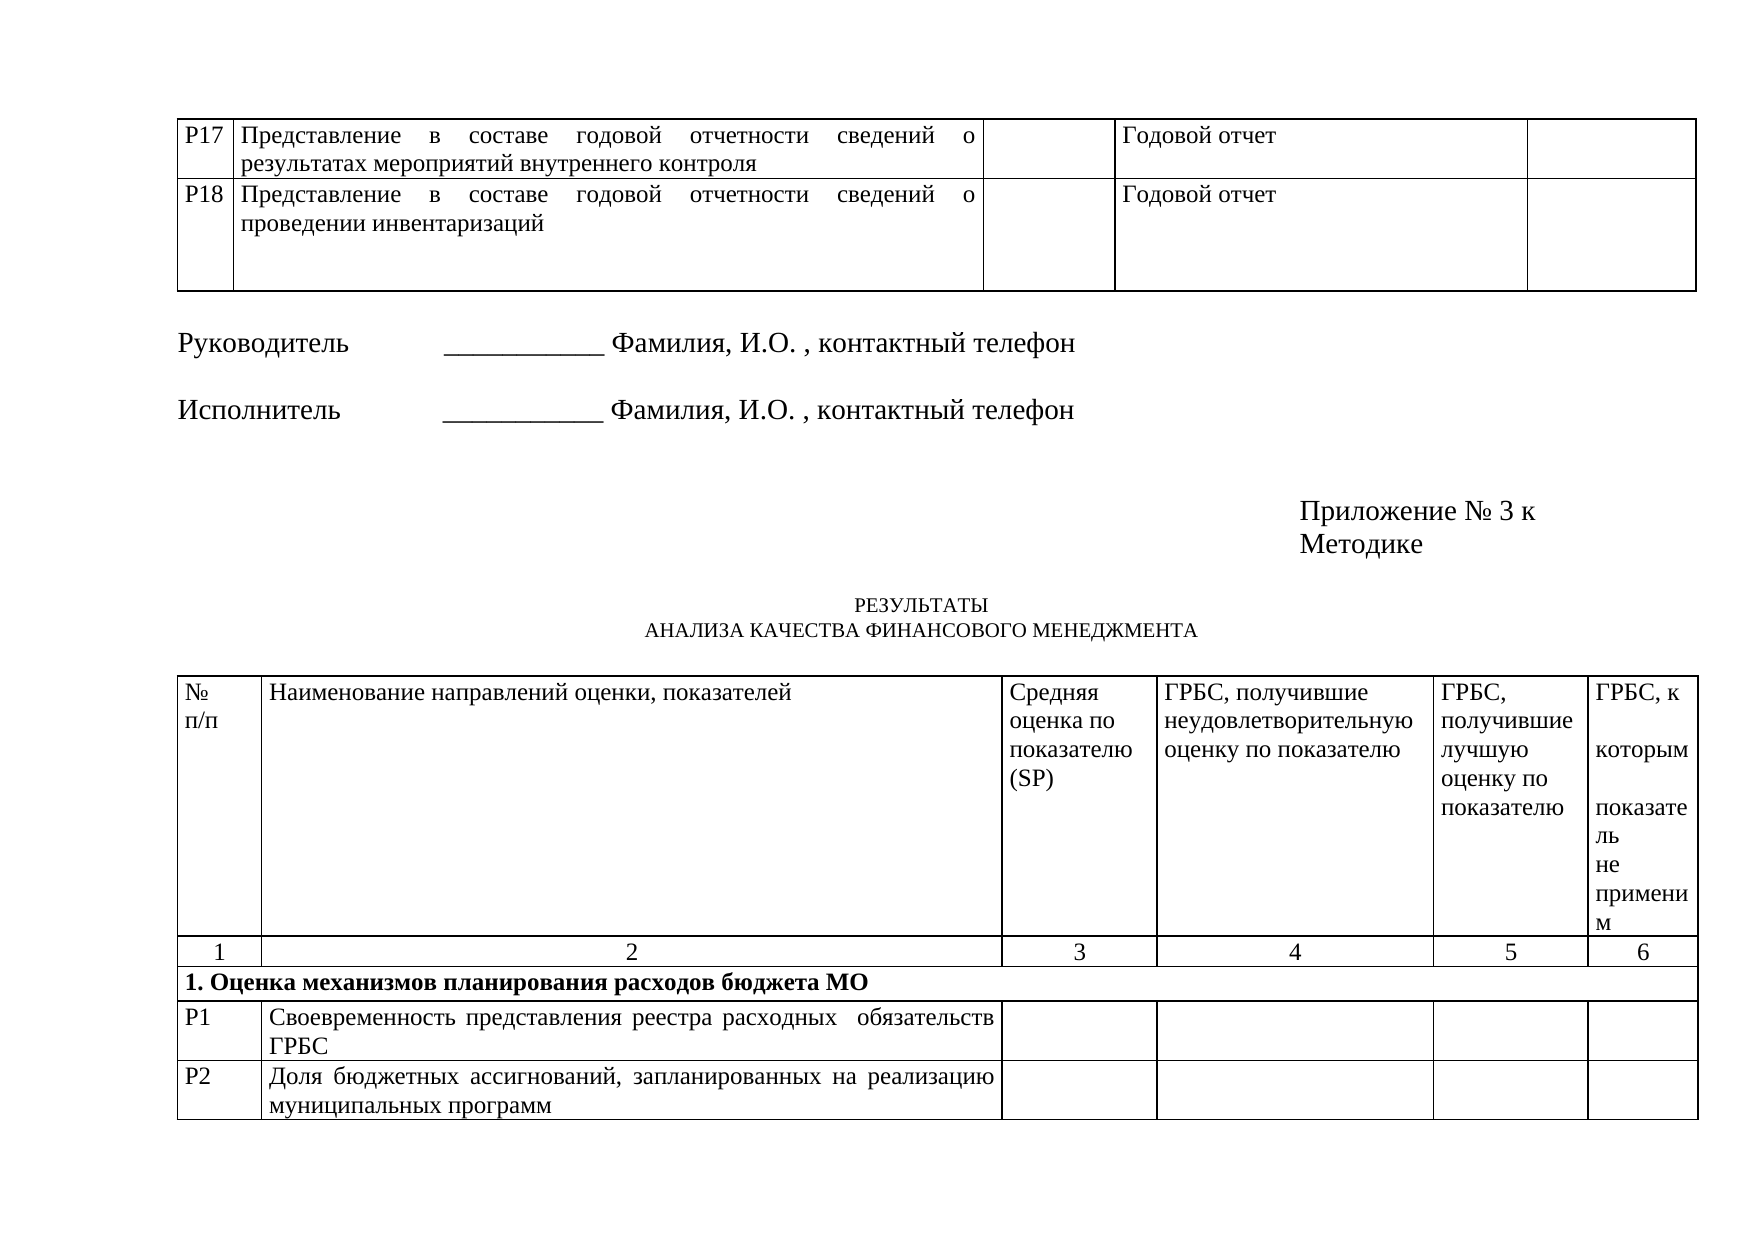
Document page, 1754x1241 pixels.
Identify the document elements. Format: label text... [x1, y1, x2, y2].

table_header ГРБС, получившие лучшую оценку по показателю [1434, 677, 1587, 935]
text РЕЗУЛЬТАТЫ [177, 593, 1665, 617]
table_cell 5 [1434, 937, 1587, 966]
table_cell Представление в составе годовой отчетности сведений о проведении инвентаризаций [234, 179, 983, 290]
text АНАЛИЗА КАЧЕСТВА ФИНАНСОВОГО МЕНЕДЖМЕНТА [177, 617, 1665, 642]
table_cell Своевременность представления реестра расходных обязательств ГРБС [262, 1002, 1001, 1059]
table_cell 2 [262, 937, 1001, 966]
table_header ГРБС, получившие неудовлетворительную оценку по показателю [1158, 677, 1433, 935]
table_header Средняя оценка по показателю (SP) [1003, 677, 1156, 935]
table_cell Годовой отчет [1116, 179, 1527, 290]
table_cell Годовой отчет [1116, 120, 1527, 177]
table_header Наименование направлений оценки, показателей [262, 677, 1001, 935]
table_cell [1589, 1061, 1697, 1118]
table_cell Р1 [178, 1002, 261, 1059]
table_cell [1003, 1061, 1156, 1118]
text Руководитель ___________ Фамилия, И.О. , контактный телефон [177, 325, 1665, 359]
table_cell [1528, 120, 1695, 177]
table_cell Р17 [178, 120, 233, 177]
table_cell [1158, 1002, 1433, 1059]
table_cell [1003, 1002, 1156, 1059]
table_cell [1434, 1002, 1587, 1059]
table_cell 4 [1158, 937, 1433, 966]
table_cell [1434, 1061, 1587, 1118]
table_cell 1. Оценка механизмов планирования расходов бюджета МО [178, 967, 1697, 1000]
table_cell [1589, 1002, 1697, 1059]
table_header № п/п [178, 677, 261, 935]
table_cell [1158, 1061, 1433, 1118]
table_cell Доля бюджетных ассигнований, запланированных на реализацию муниципальных программ [262, 1061, 1001, 1118]
table_cell 3 [1003, 937, 1156, 966]
table_cell [1528, 179, 1695, 290]
text Приложение № 3 к Методике [1299, 493, 1665, 560]
table_header ГРБС, к которым показатель не применим [1589, 677, 1697, 935]
table_cell [984, 179, 1114, 290]
table_cell Представление в составе годовой отчетности сведений о результатах мероприятий внутреннего контроля [234, 120, 983, 177]
table_cell [984, 120, 1114, 177]
table_cell 6 [1589, 937, 1697, 966]
text Исполнитель ___________ Фамилия, И.О. , контактный телефон [177, 392, 1665, 426]
table_cell 1 [178, 937, 261, 966]
table_cell Р18 [178, 179, 233, 290]
table_cell Р2 [178, 1061, 261, 1118]
